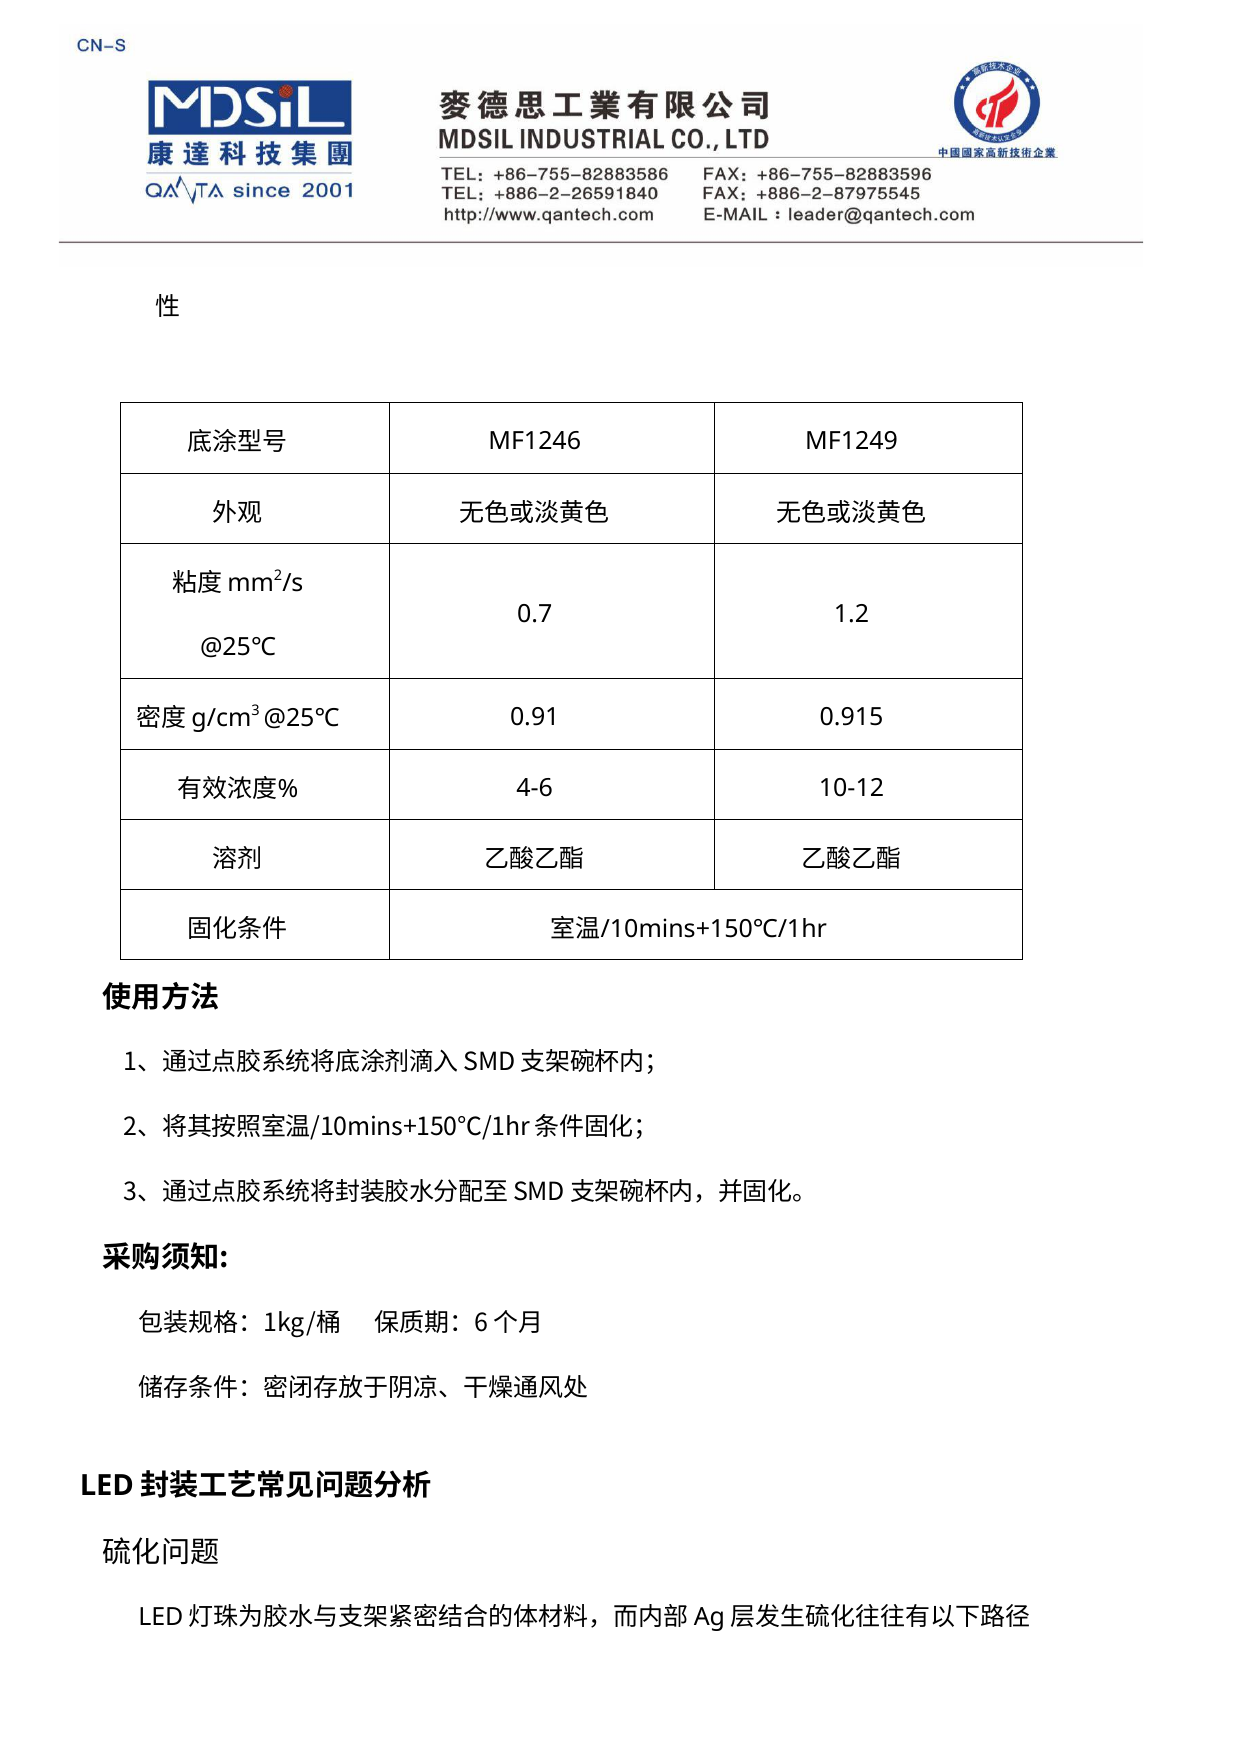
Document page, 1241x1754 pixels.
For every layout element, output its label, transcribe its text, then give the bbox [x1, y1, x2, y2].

table_cell 无色或淡黄色 [390, 474, 714, 543]
subtitle 使用方法 [102, 962, 1140, 1027]
list 包装规格：1kg/桶 保质期：6个月 [113, 1288, 1140, 1353]
table_cell 1.2 [715, 544, 1022, 678]
table_cell 乙酸乙酯 [390, 820, 714, 889]
table_cell 0.7 [390, 544, 714, 678]
list 储存条件：密闭存放于阴凉、干燥通风处 [113, 1353, 1140, 1418]
table_cell 有效浓度% [121, 750, 389, 819]
table_cell 外观 [121, 474, 389, 543]
picture [58, 24, 1144, 267]
table_cell 室温/10mins+150℃/1hr [390, 890, 1022, 959]
list 将其按照室温/10mins+150℃/1hr条件固化； [113, 1092, 1140, 1157]
table_header MF1249 [715, 403, 1022, 472]
table_cell 4-6 [390, 750, 714, 819]
table_cell 固化条件 [121, 890, 389, 959]
list 通过点胶系统将底涂剂滴入SMD支架碗杯内； [113, 1027, 1140, 1092]
table_header MF1246 [390, 403, 714, 472]
list 通过点胶系统将封装胶水分配至SMD支架碗杯内，并固化。 [121, 1157, 1140, 1222]
subtitle 硫化问题 [102, 1517, 1140, 1582]
list LED灯珠为胶水与支架紧密结合的体材料，而内部Ag层发生硫化往往有以下路径 [113, 1582, 1140, 1647]
table_cell 0.91 [390, 679, 714, 748]
table_header 底涂型号 [121, 403, 389, 472]
table_cell 乙酸乙酯 [715, 820, 1022, 889]
table_cell 无色或淡黄色 [715, 474, 1022, 543]
table_cell 10-12 [715, 750, 1022, 819]
table_cell 0.915 [715, 679, 1022, 748]
list ·高效的抗硫磺性 ·良好的耐温性 [127, 272, 1140, 337]
table_cell 粘度mm2/s @25℃ [121, 544, 389, 678]
table_cell 密度g/cm3 @25℃ [121, 679, 389, 748]
text LED封装工艺常见问题分析 [79, 1450, 1140, 1515]
text 采购须知: [102, 1223, 1136, 1288]
table_cell 溶剂 [121, 820, 389, 889]
